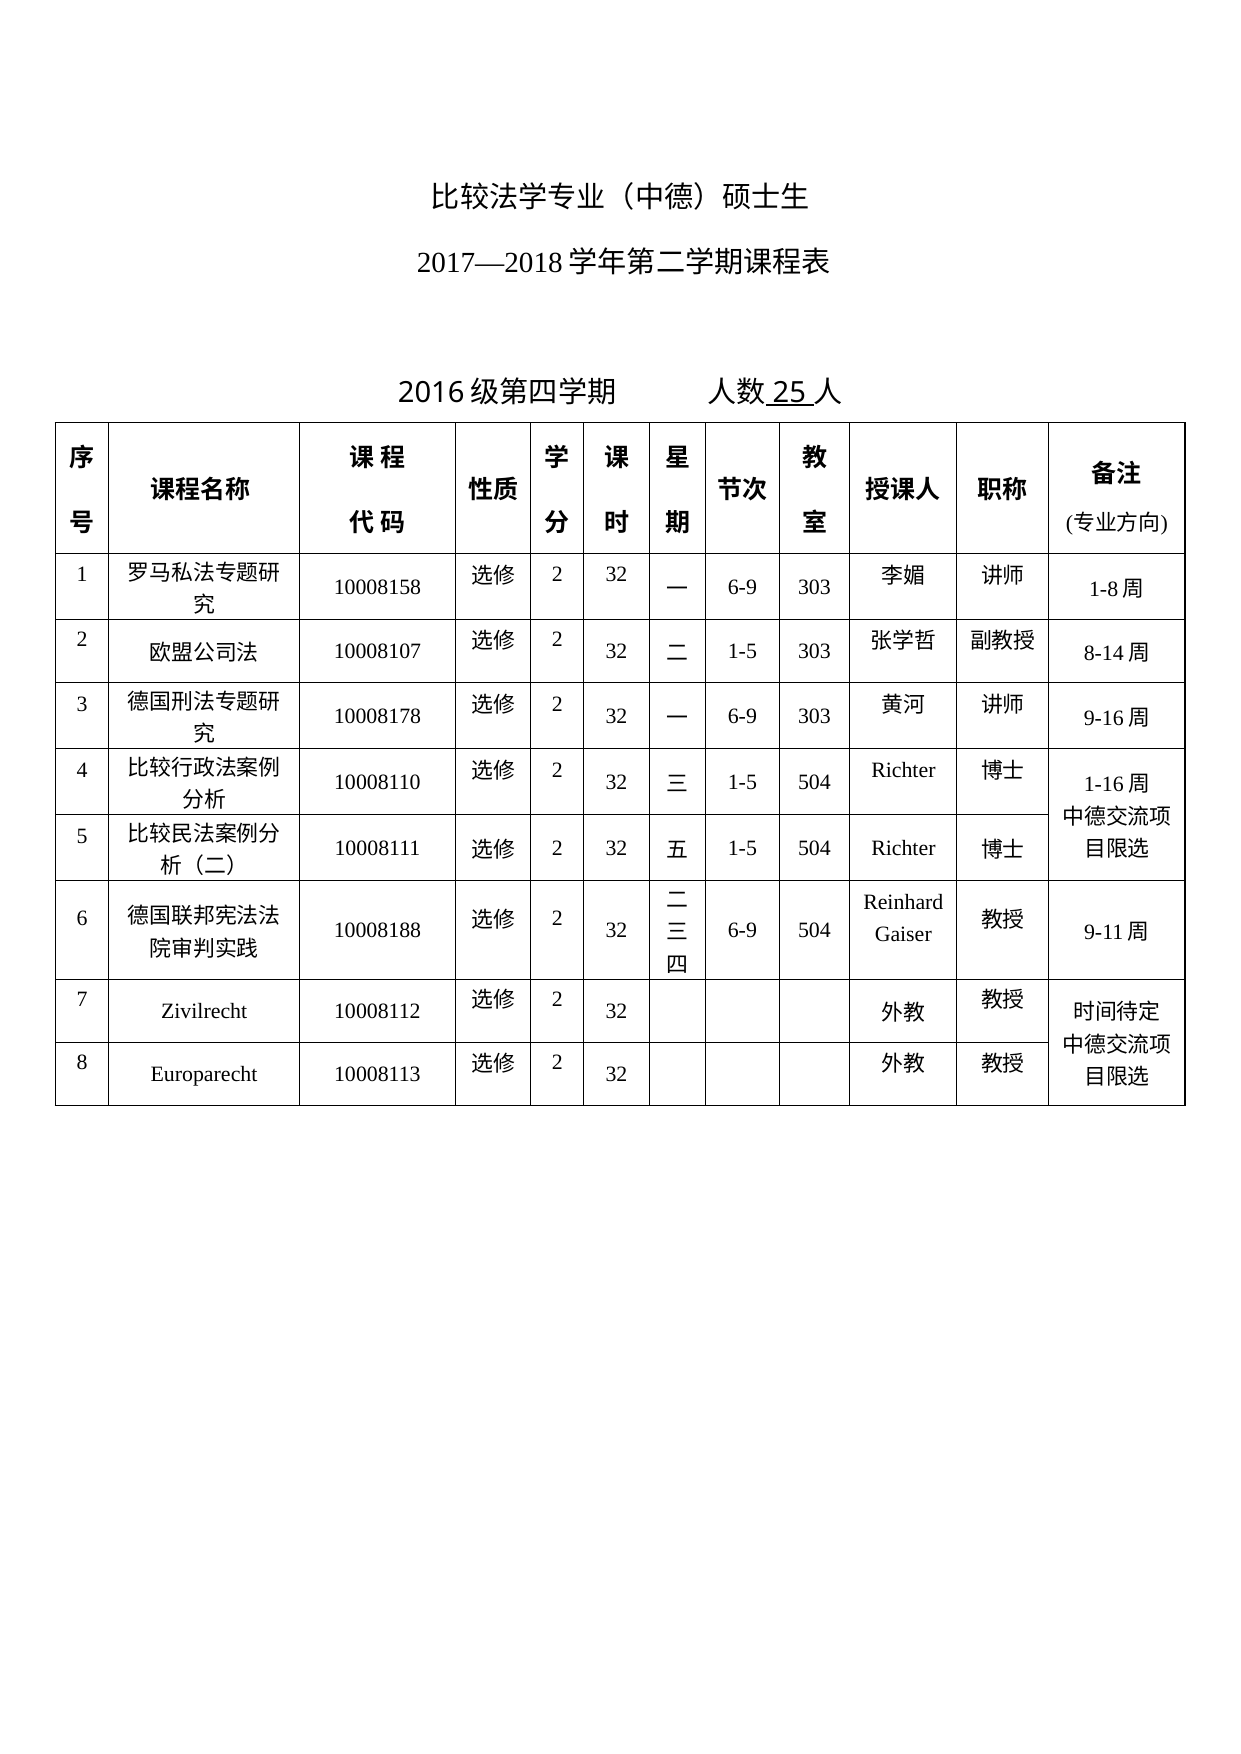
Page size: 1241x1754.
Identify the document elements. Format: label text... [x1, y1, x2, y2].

table_cell 6 [56, 881, 108, 979]
table_cell 罗马私法专题研究 [109, 554, 299, 619]
table_cell 10008107 [300, 620, 455, 682]
table_cell 2 [531, 1043, 583, 1105]
table_header 学分 [531, 423, 583, 553]
table_header 课程名称 [109, 423, 299, 553]
table_cell 303 [780, 554, 849, 619]
table_cell [780, 1043, 849, 1105]
table_cell 2 [531, 683, 583, 748]
table_cell 副教授 [957, 620, 1048, 682]
table_cell 教授 [957, 980, 1048, 1042]
table_cell 2 [531, 815, 583, 880]
table_cell 7 [56, 980, 108, 1042]
table_cell 9-16周 [1049, 683, 1184, 748]
table_cell 讲师 [957, 683, 1048, 748]
table_cell 8-14周 [1049, 620, 1184, 682]
table_header 备注 (专业方向) [1049, 423, 1184, 553]
table_cell 3 [56, 683, 108, 748]
table_cell 504 [780, 749, 849, 814]
text 比较法学专业（中德）硕士生 [187, 162, 1053, 227]
table_cell 303 [780, 683, 849, 748]
table_cell 比较行政法案例分析 [109, 749, 299, 814]
table_cell 6-9 [706, 683, 779, 748]
table_cell 1 [56, 554, 108, 619]
table_cell 外教 [850, 980, 956, 1042]
table_cell Richter [850, 815, 956, 880]
table_header 教室 [780, 423, 849, 553]
table_header 课 程 代 码 [300, 423, 455, 553]
table_cell 10008178 [300, 683, 455, 748]
table_cell Richter [850, 749, 956, 814]
table_cell 选修 [456, 749, 530, 814]
table_cell 2 [56, 620, 108, 682]
table_cell 10008113 [300, 1043, 455, 1105]
table_cell 博士 [957, 749, 1048, 814]
table_cell 三 [650, 749, 705, 814]
table_header 课时 [584, 423, 649, 553]
table_cell [706, 1043, 779, 1105]
table_cell 504 [780, 815, 849, 880]
table_cell 选修 [456, 620, 530, 682]
table_cell 1-5 [706, 749, 779, 814]
table_cell [706, 980, 779, 1042]
table_header 职称 [957, 423, 1048, 553]
table_cell 5 [56, 815, 108, 880]
table_cell Europarecht [109, 1043, 299, 1105]
table_cell 32 [584, 749, 649, 814]
table_cell 选修 [456, 554, 530, 619]
table_cell 10008158 [300, 554, 455, 619]
table_cell [650, 980, 705, 1042]
text 2016级第四学期 人数 25 人 [187, 357, 1053, 422]
table_cell 9-11周 [1049, 881, 1184, 979]
table_cell 1-5 [706, 620, 779, 682]
table_cell 1-8周 [1049, 554, 1184, 619]
table_header 序号 [56, 423, 108, 553]
table_cell 选修 [456, 683, 530, 748]
table_cell 32 [584, 554, 649, 619]
table_cell 德国刑法专题研究 [109, 683, 299, 748]
table_cell 2 [531, 554, 583, 619]
table_cell 教授 [957, 1043, 1048, 1105]
table_cell 303 [780, 620, 849, 682]
table_cell 二 三 四 [650, 881, 705, 979]
table_cell 2 [531, 881, 583, 979]
table_cell 2 [531, 980, 583, 1042]
table_cell 一 [650, 554, 705, 619]
table_cell 1-5 [706, 815, 779, 880]
table_cell [780, 980, 849, 1042]
table_cell 10008111 [300, 815, 455, 880]
table_cell 32 [584, 815, 649, 880]
table_header 星期 [650, 423, 705, 553]
table_cell Zivilrecht [109, 980, 299, 1042]
table_cell 选修 [456, 1043, 530, 1105]
table_cell 32 [584, 1043, 649, 1105]
table_cell 2 [531, 749, 583, 814]
table_cell 10008188 [300, 881, 455, 979]
table_cell [650, 1043, 705, 1105]
table_cell 李媚 [850, 554, 956, 619]
table_header 节次 [706, 423, 779, 553]
table_cell 讲师 [957, 554, 1048, 619]
table_cell 二 [650, 620, 705, 682]
table_cell 比较民法案例分析（二） [109, 815, 299, 880]
table_cell 8 [56, 1043, 108, 1105]
table_cell 4 [56, 749, 108, 814]
table_cell 时间待定 中德交流项目限选 [1049, 980, 1184, 1105]
table_cell 6-9 [706, 881, 779, 979]
table_cell Reinhard Gaiser [850, 881, 956, 979]
table_cell 教授 [957, 881, 1048, 979]
table_cell 外教 [850, 1043, 956, 1105]
table_cell 德国联邦宪法法院审判实践 [109, 881, 299, 979]
table_cell 博士 [957, 815, 1048, 880]
table_cell 五 [650, 815, 705, 880]
table_cell 选修 [456, 815, 530, 880]
table_cell 选修 [456, 980, 530, 1042]
table_cell 32 [584, 683, 649, 748]
table_cell 欧盟公司法 [109, 620, 299, 682]
table_cell 6-9 [706, 554, 779, 619]
text 2017—2018学年第二学期课程表 [187, 227, 1053, 292]
table_cell 2 [531, 620, 583, 682]
table_header 性质 [456, 423, 530, 553]
table_cell 504 [780, 881, 849, 979]
table_cell 32 [584, 620, 649, 682]
table_cell 10008112 [300, 980, 455, 1042]
table_cell 黄河 [850, 683, 956, 748]
table_cell 32 [584, 980, 649, 1042]
table_cell 10008110 [300, 749, 455, 814]
table_cell 一 [650, 683, 705, 748]
table_cell 32 [584, 881, 649, 979]
table_header 授课人 [850, 423, 956, 553]
table_cell 张学哲 [850, 620, 956, 682]
table_cell 选修 [456, 881, 530, 979]
table_cell 1-16周 中德交流项目限选 [1049, 749, 1184, 880]
